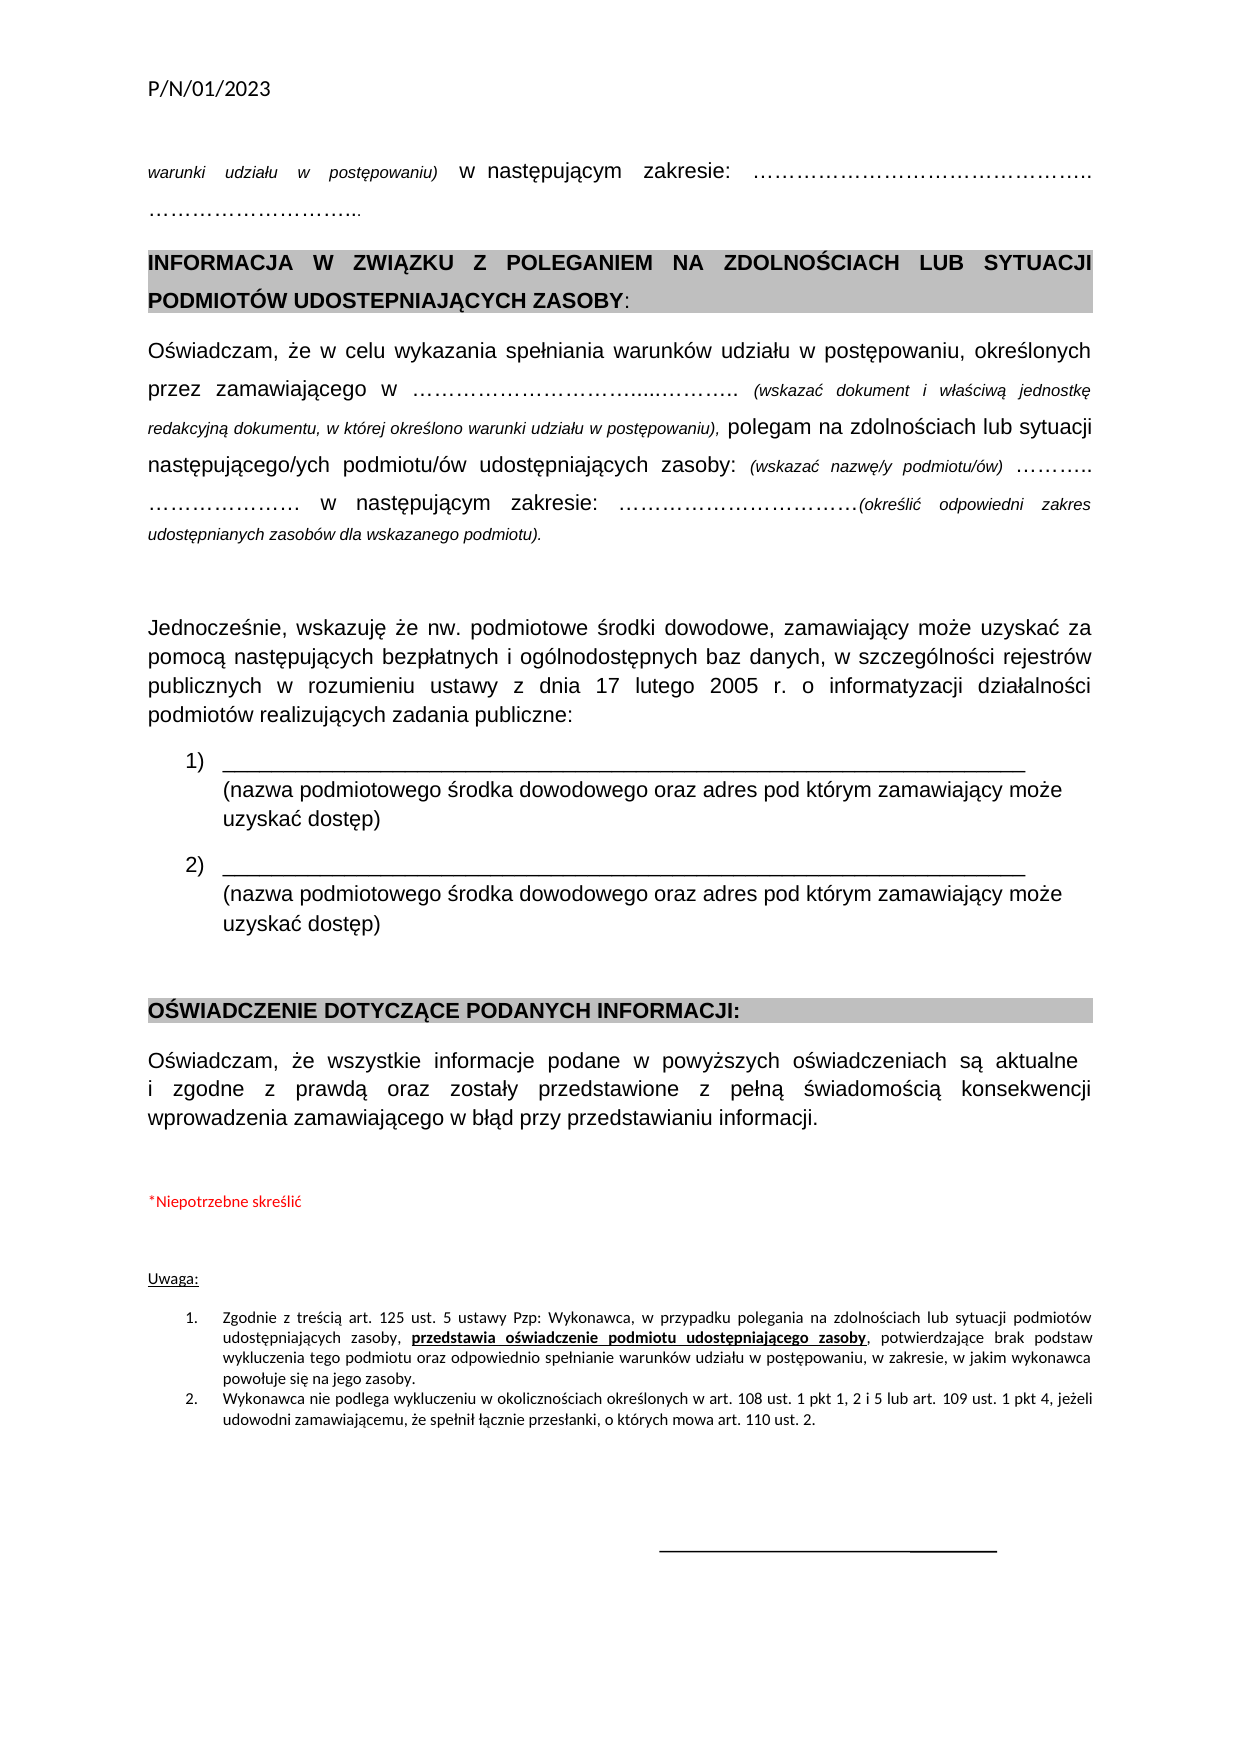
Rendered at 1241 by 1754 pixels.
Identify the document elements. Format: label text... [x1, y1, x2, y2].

text Oświadczam, że wszystkie informacje podane w powyższych oświadczeniach są aktualne i zgodne z prawdą oraz zostały przedstawione z pełną świadomością konsekwencji wprowadzenia zamawiającego w błąd przy przedstawianiu informacji. [148, 1048, 1093, 1131]
list __________________________________________________________________ [185, 744, 1093, 773]
list Zgodnie z treścią art. 125 ust. 5 ustawy Pzp: Wykonawca, w przypadku polegania na zdolnościach lub sytuacji podmiotów udostępniających zasoby, przedstawia oświadczenie podmiotu udostępniającego zasoby, potwierdzające brak podstaw wykluczenia tego podmiotu oraz odpowiednio spełnianie warunków udziału w postępowaniu, w zakresie, w jakim wykonawca powołuje się na jego zasoby. [185, 1307, 1093, 1388]
list __________________________________________________________________ [185, 848, 1093, 877]
text *Niepotrzebne skreślić [148, 1192, 1093, 1212]
text (nazwa podmiotowego środka dowodowego oraz adres pod którym zamawiający może uzyskać dostęp) [223, 773, 1093, 831]
text OŚWIADCZENIE DOTYCZĄCE PODANYCH INFORMACJI: [148, 998, 1093, 1023]
text Jednocześnie, wskazuję że nw. podmiotowe środki dowodowe, zamawiający może uzyskać za pomocą następujących bezpłatnych i ogólnodostępnych baz danych, w szczególności rejestrów publicznych w rozumieniu ustawy z dnia 17 lutego 2005 r. o informatyzacji działalności podmiotów realizujących zadania publiczne: [148, 611, 1093, 727]
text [148, 158, 1093, 221]
text Oświadczam, że w celu wykazania spełniania warunków udziału w postępowaniu, określonych przez zamawiającego w ………………………….....……….. (wskazać dokument i właściwą jednostkę redakcyjną dokumentu, w której określono warunki udziału w postępowaniu), polegam na zdolnościach lub sytuacji następującego/ych podmiotu/ów udostępniających zasoby: (wskazać nazwę/y podmiotu/ów) ………..………………… w następującym zakresie: ……………………………(określić odpowiedni zakres udostępnianych zasobów dla wskazanego podmiotu). [148, 338, 1093, 543]
text Uwaga: [148, 1269, 1093, 1289]
text (nazwa podmiotowego środka dowodowego oraz adres pod którym zamawiający może uzyskać dostęp) [223, 877, 1093, 936]
text INFORMACJA W ZWIĄZKU Z POLEGANIEM NA ZDOLNOŚCIACH LUB SYTUACJI PODMIOTÓW UDOSTEPNIAJĄCYCH ZASOBY: [148, 250, 1093, 313]
list Wykonawca nie podlega wykluczeniu w okolicznościach określonych w art. 108 ust. 1 pkt 1, 2 i 5 lub art. 109 ust. 1 pkt 4, jeżeli udowodni zamawiającemu, że spełnił łącznie przesłanki, o których mowa art. 110 ust. 2. [185, 1388, 1093, 1429]
